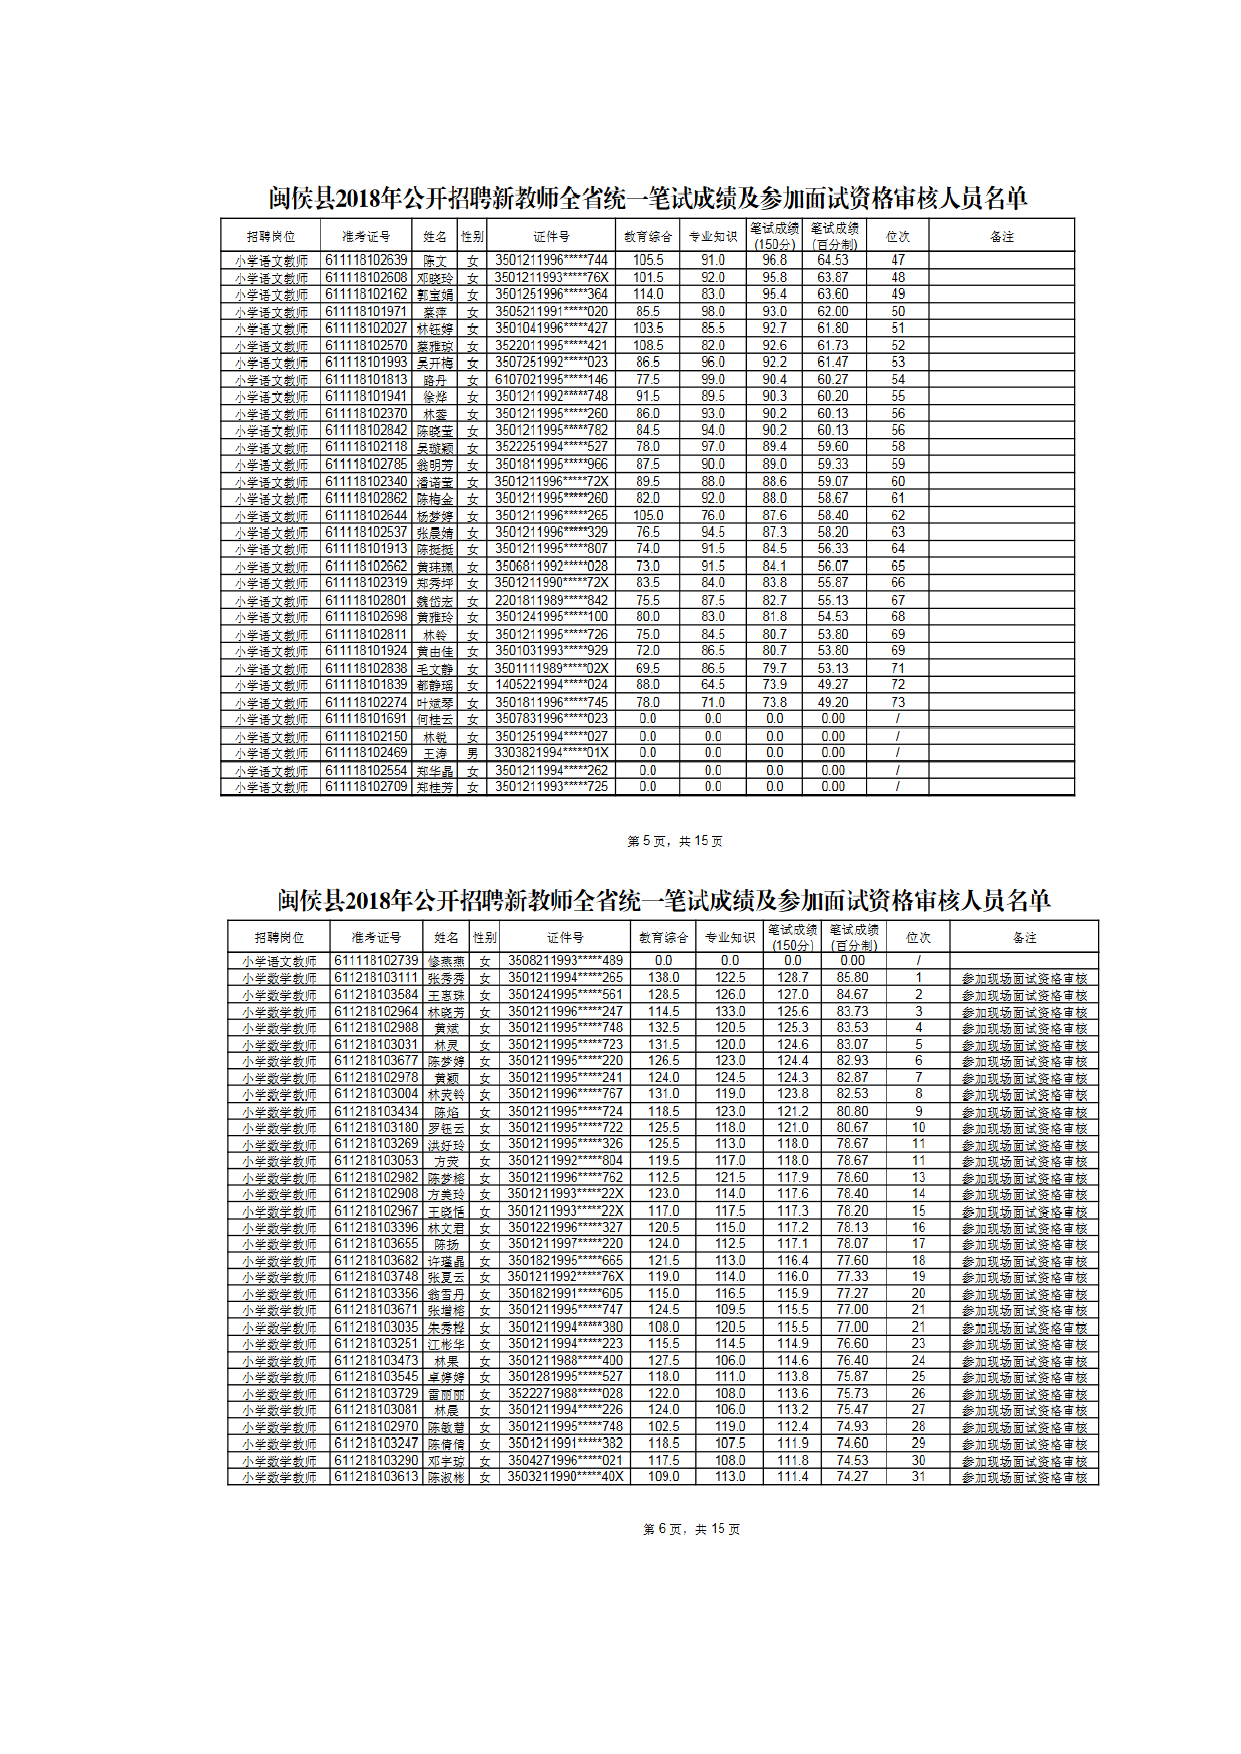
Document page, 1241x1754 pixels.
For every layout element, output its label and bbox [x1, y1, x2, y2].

picture [187, 877, 1126, 1551]
picture [187, 162, 1094, 862]
